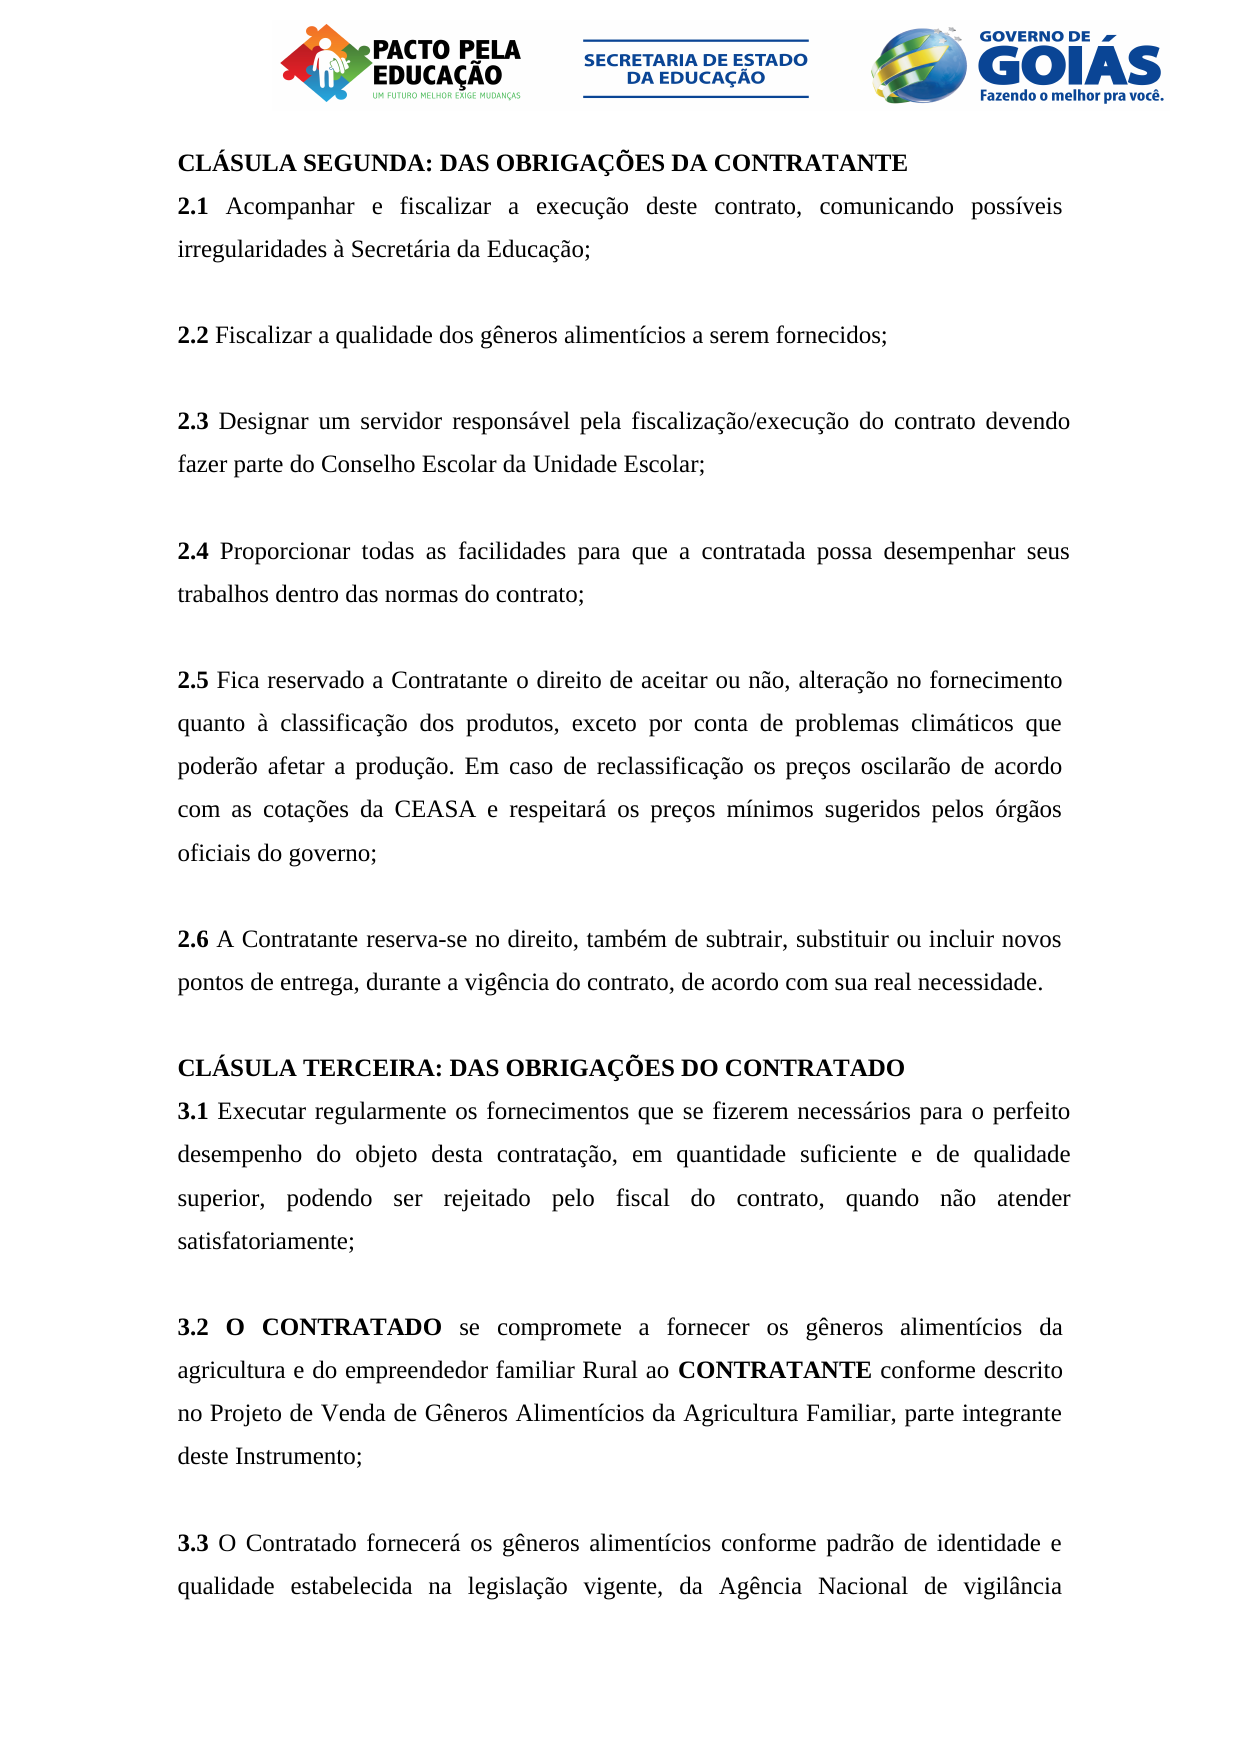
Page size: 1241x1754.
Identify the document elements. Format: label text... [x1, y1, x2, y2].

text 2.4 Proporcionar todas as facilidades para que a contratada possa desempenhar seus trabalhos dentro das normas do contrato; [177, 536, 1071, 608]
picture [271, 20, 1171, 111]
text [177, 1528, 1063, 1599]
text 2.1 Acompanhar e fiscalizar a execução deste contrato, comunicando possíveis irregularidades à Secretária da Educação; [177, 191, 1063, 263]
text 2.2 Fiscalizar a qualidade dos gêneros alimentícios a serem fornecidos; [177, 320, 1071, 349]
text Contratante reserva-se no direito, também de subtrair, substituir ou incluir novos pontos de entrega, durante a vigência do contrato, de acordo com sua real necessidade. [177, 924, 1063, 996]
text CLÁSULA TERCEIRA: DAS OBRIGAÇÕES DO CONTRATADO [177, 1053, 1063, 1082]
text 2.3 Designar um servidor responsável pela fiscalização/execução do contrato devendo fazer parte do Conselho Escolar da Unidade Escolar; [177, 406, 1071, 478]
text 2.5 Fica reservado a Contratante o direito de aceitar ou não, alteração no fornecimento quanto à classificação dos produtos, exceto por conta de problemas climáticos que poderão afetar a produção. Em caso de reclassificação os preços oscilarão de acordo com as cotações da CEASA e respeitará os preços mínimos sugeridos pelos órgãos oficiais do governo; [177, 665, 1063, 866]
text 3.2 O CONTRATADO se compromete a fornecer os gêneros alimentícios da agricultura e do empreendedor familiar Rural ao CONTRATANTE conforme descrito no Projeto de Venda de Gêneros Alimentícios da Agricultura Familiar, parte integrante deste Instrumento; [177, 1312, 1063, 1470]
text 3.1 Executar regularmente os fornecimentos que se fizerem necessários para o perfeito desempenho do objeto desta contratação, em quantidade suficiente e de qualidade superior, podendo ser rejeitado pelo fiscal do contrato, quando não atender satisfatoriamente; [177, 1096, 1071, 1254]
text CLÁSULA SEGUNDA: DAS OBRIGAÇÕES DA CONTRATANTE [177, 148, 1063, 176]
